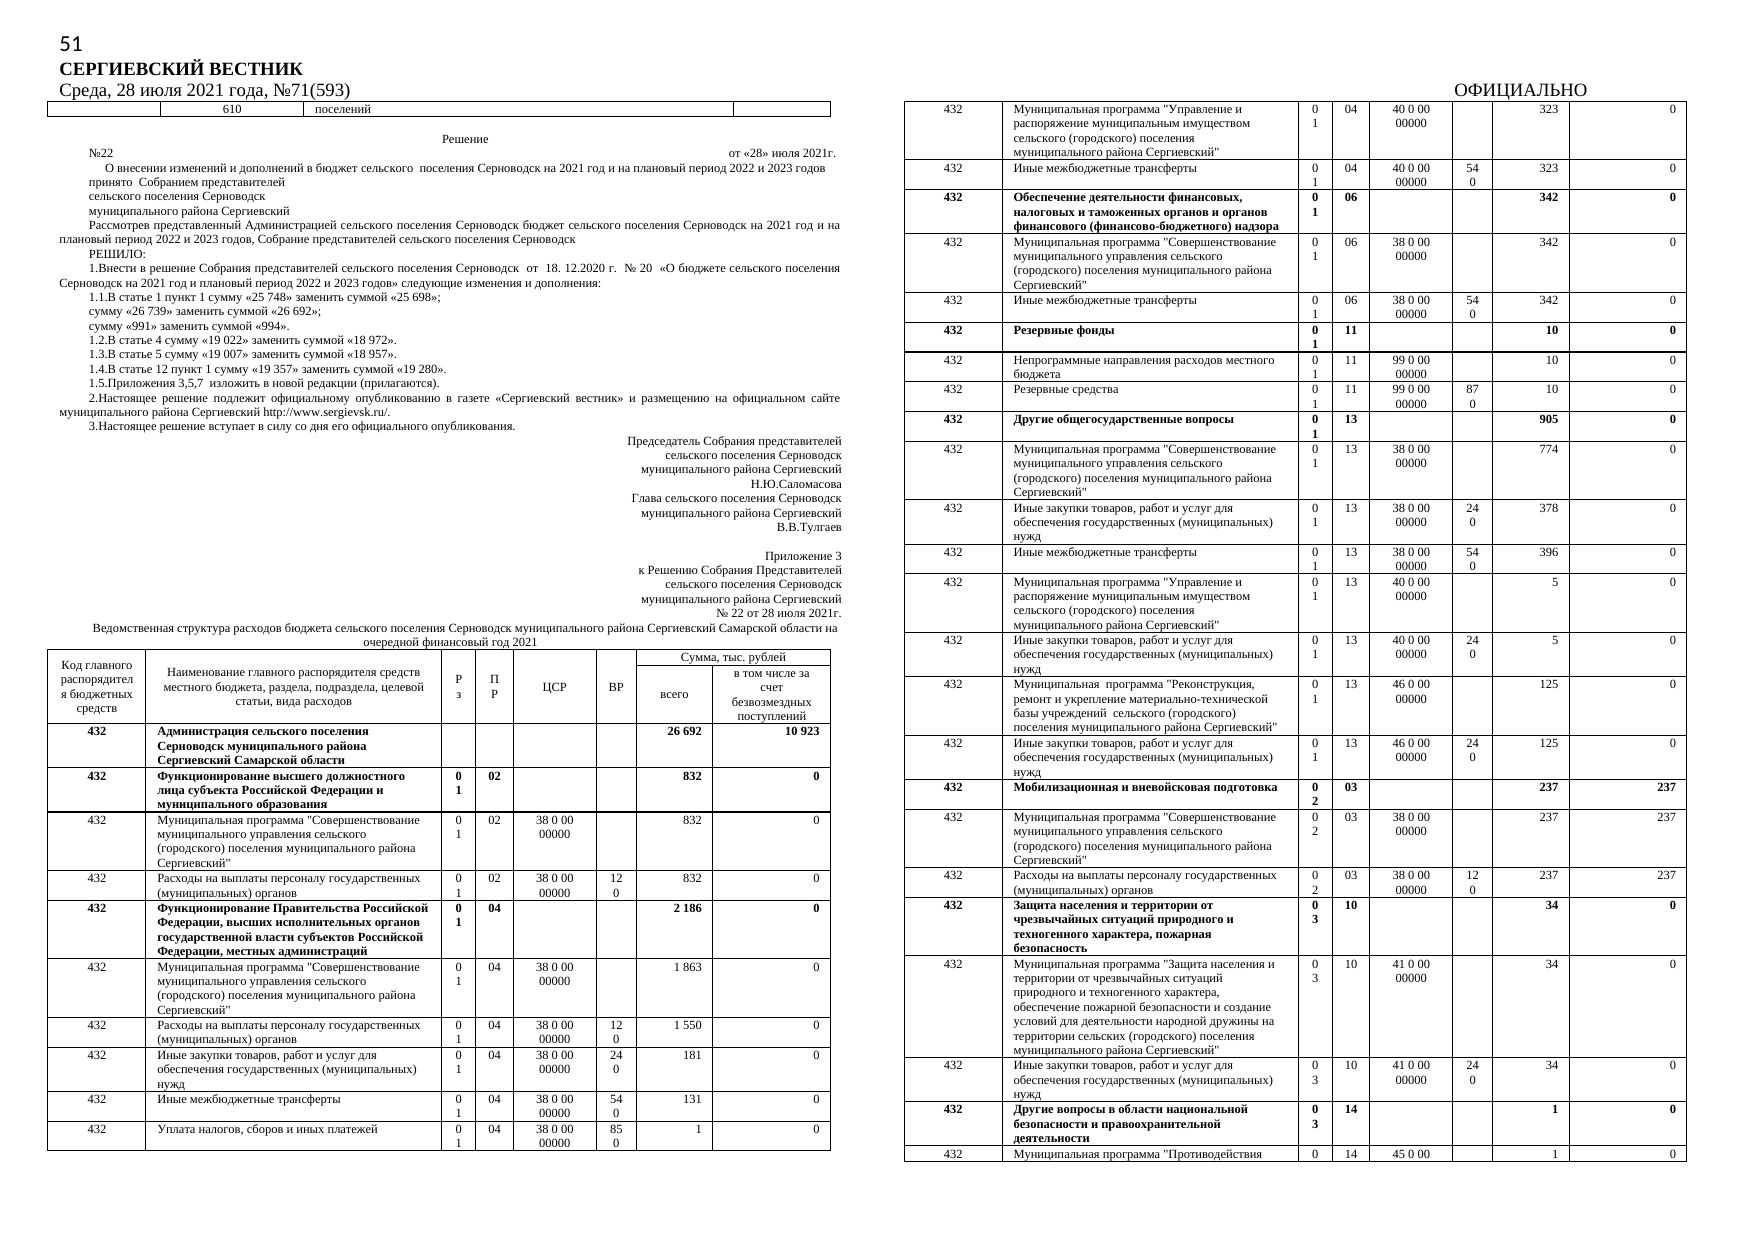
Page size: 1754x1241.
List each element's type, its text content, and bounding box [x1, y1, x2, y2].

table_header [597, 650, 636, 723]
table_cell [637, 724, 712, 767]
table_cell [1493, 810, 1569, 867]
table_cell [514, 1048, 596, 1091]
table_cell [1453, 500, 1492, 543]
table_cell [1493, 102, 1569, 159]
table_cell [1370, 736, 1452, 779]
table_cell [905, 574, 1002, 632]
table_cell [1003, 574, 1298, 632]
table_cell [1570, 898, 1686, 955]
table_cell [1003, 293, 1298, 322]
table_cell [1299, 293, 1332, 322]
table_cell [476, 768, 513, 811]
text Рассмотрев представленный Администрацией сельского поселения Серноводск бюджет сельского поселения Серноводск на 2021 год и на плановый период 2022 и 2023 годов, Собрание представителей сельского поселения Серноводск [59, 218, 842, 247]
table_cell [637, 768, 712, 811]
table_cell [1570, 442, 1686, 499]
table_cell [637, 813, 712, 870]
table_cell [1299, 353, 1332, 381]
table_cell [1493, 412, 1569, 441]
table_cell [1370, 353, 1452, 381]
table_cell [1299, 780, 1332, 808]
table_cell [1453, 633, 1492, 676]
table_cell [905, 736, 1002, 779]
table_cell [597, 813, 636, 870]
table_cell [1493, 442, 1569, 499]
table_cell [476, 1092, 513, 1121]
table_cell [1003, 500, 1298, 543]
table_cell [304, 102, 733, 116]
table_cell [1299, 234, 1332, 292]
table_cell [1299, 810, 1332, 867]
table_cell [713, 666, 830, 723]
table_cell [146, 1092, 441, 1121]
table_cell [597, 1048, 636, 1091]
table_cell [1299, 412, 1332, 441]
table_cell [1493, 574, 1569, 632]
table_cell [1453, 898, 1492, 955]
text Ведомственная структура расходов бюджета сельского поселения Серноводск муниципального района Сергиевский Самарской области на очередной финансовый год 2021 [59, 620, 842, 649]
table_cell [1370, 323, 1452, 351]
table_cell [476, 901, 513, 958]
text Глава сельского поселения Серноводск [59, 491, 842, 505]
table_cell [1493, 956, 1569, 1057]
text 1.Внести в решение Собрания представителей сельского поселения Серноводск от 18. 12.2020 г. № 20 «О бюджете сельского поселения Серноводск на 2021 год и плановый период 2022 и 2023 годов» следующие изменения и дополнения: [59, 261, 842, 290]
text муниципального района Сергиевский [59, 592, 842, 606]
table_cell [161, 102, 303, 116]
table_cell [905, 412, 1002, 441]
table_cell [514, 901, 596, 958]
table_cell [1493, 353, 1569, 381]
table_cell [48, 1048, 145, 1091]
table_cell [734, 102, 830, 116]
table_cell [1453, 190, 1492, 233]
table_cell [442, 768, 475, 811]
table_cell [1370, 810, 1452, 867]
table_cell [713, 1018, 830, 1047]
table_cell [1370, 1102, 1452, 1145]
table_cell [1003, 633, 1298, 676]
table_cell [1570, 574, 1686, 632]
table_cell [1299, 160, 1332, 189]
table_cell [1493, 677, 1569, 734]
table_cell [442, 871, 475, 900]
text 1.2.В статье 4 сумму «19 022» заменить суммой «18 972». [59, 333, 842, 347]
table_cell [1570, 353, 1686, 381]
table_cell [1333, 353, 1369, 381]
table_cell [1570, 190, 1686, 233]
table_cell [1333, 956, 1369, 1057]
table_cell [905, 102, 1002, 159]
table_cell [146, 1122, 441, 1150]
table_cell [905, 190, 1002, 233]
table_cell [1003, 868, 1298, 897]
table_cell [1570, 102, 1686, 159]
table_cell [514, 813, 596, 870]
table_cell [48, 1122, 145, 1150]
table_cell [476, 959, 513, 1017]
text Н.Ю.Саломасова [59, 477, 842, 491]
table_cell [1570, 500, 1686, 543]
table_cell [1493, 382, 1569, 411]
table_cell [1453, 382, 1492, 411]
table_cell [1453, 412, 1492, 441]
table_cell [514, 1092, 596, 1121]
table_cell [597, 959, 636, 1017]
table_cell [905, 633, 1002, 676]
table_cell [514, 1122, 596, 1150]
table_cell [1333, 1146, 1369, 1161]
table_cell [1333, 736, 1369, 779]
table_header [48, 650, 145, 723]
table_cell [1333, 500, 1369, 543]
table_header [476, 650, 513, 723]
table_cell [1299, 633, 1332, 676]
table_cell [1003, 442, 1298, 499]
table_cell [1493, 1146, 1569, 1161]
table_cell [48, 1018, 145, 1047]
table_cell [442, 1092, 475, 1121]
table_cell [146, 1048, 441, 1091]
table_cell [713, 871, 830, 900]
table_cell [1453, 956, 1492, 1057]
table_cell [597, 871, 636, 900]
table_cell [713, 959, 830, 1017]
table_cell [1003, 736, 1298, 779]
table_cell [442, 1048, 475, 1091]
text муниципального района Сергиевский [59, 462, 842, 477]
text 3.Настоящее решение вступает в силу со дня его официального опубликования. [59, 419, 842, 433]
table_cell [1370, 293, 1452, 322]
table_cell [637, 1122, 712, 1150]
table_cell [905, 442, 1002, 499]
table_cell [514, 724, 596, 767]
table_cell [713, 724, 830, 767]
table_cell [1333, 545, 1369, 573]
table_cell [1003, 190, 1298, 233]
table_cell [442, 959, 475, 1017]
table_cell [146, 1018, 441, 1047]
text О внесении изменений и дополнений в бюджет сельского поселения Серноводск на 2021 год и на плановый период 2022 и 2023 годов [59, 160, 842, 175]
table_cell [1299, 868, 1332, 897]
text 1.3.В статье 5 сумму «19 007» заменить суммой «18 957». [59, 347, 842, 362]
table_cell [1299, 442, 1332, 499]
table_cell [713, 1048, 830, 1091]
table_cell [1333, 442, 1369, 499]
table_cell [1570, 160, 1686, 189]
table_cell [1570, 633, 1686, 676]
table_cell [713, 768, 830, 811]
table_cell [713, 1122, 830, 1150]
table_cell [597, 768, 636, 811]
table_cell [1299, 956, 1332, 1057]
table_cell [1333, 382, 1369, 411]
text муниципального района Сергиевский [59, 203, 842, 218]
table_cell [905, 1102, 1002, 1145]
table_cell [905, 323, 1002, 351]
text 1.5.Приложения 3,5,7 изложить в новой редакции (прилагаются). [59, 376, 842, 390]
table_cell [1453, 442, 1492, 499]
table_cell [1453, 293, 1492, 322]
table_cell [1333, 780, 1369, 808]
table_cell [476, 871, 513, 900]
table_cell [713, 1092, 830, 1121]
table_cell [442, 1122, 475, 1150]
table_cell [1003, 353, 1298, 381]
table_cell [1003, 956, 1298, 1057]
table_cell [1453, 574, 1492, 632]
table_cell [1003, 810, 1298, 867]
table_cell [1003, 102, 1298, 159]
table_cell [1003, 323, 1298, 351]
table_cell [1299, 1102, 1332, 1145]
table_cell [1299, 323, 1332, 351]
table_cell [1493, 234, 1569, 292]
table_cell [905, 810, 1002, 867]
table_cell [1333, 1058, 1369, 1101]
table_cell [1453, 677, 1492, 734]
text к Решению Собрания Представителей [59, 563, 842, 577]
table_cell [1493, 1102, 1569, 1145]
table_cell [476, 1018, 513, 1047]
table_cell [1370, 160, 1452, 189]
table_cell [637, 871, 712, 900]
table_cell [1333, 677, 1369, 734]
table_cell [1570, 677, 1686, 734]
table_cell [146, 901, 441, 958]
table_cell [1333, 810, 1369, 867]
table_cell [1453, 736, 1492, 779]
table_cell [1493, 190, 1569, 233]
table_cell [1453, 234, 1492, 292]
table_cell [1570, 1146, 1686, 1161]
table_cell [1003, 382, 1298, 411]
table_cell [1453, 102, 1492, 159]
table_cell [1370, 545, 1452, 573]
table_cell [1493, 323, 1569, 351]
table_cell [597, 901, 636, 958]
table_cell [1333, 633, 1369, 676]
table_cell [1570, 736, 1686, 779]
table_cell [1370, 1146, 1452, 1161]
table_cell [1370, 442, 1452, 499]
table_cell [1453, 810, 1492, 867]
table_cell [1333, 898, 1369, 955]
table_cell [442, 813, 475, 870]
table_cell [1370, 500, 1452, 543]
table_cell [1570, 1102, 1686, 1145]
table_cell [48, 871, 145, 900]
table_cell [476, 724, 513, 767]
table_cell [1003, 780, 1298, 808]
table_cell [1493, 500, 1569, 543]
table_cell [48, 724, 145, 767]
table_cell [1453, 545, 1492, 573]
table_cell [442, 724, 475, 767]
text 1.1.В статье 1 пункт 1 сумму «25 748» заменить суммой «25 698»; [59, 290, 842, 304]
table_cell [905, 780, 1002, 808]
text муниципального района Сергиевский [59, 505, 842, 520]
text Решение [59, 132, 842, 146]
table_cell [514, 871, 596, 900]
text Приложение 3 [59, 548, 842, 563]
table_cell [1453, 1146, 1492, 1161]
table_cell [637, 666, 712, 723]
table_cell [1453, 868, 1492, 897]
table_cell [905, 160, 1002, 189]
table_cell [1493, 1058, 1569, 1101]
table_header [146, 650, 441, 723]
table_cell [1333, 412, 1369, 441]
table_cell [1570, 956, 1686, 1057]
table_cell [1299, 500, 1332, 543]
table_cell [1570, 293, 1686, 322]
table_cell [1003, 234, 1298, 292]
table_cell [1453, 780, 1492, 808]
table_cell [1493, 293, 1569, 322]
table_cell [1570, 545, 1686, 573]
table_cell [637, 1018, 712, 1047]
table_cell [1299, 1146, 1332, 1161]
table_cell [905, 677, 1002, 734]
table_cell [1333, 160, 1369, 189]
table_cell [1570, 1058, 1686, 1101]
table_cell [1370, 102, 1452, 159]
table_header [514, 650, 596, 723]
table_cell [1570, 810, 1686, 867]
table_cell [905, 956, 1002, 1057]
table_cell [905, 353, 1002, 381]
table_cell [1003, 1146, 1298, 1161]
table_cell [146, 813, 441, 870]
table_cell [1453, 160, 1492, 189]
text сельского поселения Серноводск [59, 577, 842, 592]
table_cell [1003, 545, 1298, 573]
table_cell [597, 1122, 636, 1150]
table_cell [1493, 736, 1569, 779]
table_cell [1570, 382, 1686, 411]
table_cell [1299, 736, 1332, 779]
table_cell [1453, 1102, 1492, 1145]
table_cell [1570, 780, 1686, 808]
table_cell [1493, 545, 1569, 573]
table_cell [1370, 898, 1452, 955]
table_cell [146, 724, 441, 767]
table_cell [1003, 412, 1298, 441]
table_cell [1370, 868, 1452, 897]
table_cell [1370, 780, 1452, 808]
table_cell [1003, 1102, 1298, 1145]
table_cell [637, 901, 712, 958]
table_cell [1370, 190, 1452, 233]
text № 22 от 28 июля 2021г. [59, 606, 842, 620]
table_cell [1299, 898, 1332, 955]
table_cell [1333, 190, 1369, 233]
text 2.Настоящее решение подлежит официальному опубликованию в газете «Сергиевский вестник» и размещению на официальном сайте муниципального района Сергиевский http://www.sergievsk.ru/. [59, 390, 842, 419]
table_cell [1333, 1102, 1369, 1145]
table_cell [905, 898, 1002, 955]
text В.В.Тулгаев [59, 520, 842, 534]
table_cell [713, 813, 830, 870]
text №22 от «28» июля 2021г. [59, 146, 842, 160]
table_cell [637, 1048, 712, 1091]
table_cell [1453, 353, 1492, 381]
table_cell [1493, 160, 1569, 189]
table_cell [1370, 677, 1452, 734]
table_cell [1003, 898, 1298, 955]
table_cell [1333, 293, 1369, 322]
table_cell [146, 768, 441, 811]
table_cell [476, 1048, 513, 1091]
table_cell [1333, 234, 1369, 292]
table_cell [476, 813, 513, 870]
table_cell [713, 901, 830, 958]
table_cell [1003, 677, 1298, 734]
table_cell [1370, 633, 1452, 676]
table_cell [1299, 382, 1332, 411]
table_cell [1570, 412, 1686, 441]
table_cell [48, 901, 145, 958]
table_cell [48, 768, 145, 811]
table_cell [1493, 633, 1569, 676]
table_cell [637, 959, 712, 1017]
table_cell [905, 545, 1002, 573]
text Председатель Собрания представителей [59, 433, 842, 448]
text РЕШИЛО: [59, 247, 842, 261]
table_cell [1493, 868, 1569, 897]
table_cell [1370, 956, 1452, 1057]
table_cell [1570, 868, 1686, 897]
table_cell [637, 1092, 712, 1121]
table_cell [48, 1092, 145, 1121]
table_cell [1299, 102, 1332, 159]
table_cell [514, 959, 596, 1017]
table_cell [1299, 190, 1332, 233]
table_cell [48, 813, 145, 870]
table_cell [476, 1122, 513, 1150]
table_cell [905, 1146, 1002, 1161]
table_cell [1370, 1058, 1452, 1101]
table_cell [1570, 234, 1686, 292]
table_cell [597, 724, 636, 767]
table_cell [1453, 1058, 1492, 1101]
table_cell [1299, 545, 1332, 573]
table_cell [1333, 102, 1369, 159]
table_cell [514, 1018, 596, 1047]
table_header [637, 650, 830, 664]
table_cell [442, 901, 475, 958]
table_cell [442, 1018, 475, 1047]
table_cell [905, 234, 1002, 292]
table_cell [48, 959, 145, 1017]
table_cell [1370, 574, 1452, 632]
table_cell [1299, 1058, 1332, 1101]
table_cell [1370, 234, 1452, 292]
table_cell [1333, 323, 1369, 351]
text сельского поселения Серноводск [59, 448, 842, 462]
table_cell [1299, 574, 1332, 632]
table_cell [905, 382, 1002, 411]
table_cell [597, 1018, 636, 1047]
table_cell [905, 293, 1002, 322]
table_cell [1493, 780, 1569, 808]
text сумму «991» заменить суммой «994». [59, 318, 842, 333]
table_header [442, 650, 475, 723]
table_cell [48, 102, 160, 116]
text сумму «26 739» заменить суммой «26 692»; [59, 304, 842, 318]
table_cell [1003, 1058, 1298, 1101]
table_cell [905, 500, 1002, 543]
text принято Собранием представителей [59, 175, 842, 189]
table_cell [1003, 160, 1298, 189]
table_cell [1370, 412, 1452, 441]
text 1.4.В статье 12 пункт 1 сумму «19 357» заменить суммой «19 280». [59, 362, 842, 376]
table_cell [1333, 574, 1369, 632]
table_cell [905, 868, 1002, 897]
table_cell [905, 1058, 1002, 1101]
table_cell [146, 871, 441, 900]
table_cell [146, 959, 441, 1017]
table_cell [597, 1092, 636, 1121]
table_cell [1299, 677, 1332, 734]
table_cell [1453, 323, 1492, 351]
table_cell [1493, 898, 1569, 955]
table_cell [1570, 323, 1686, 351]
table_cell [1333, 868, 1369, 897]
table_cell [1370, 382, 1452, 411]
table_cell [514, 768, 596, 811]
text сельского поселения Серноводск [59, 189, 842, 203]
